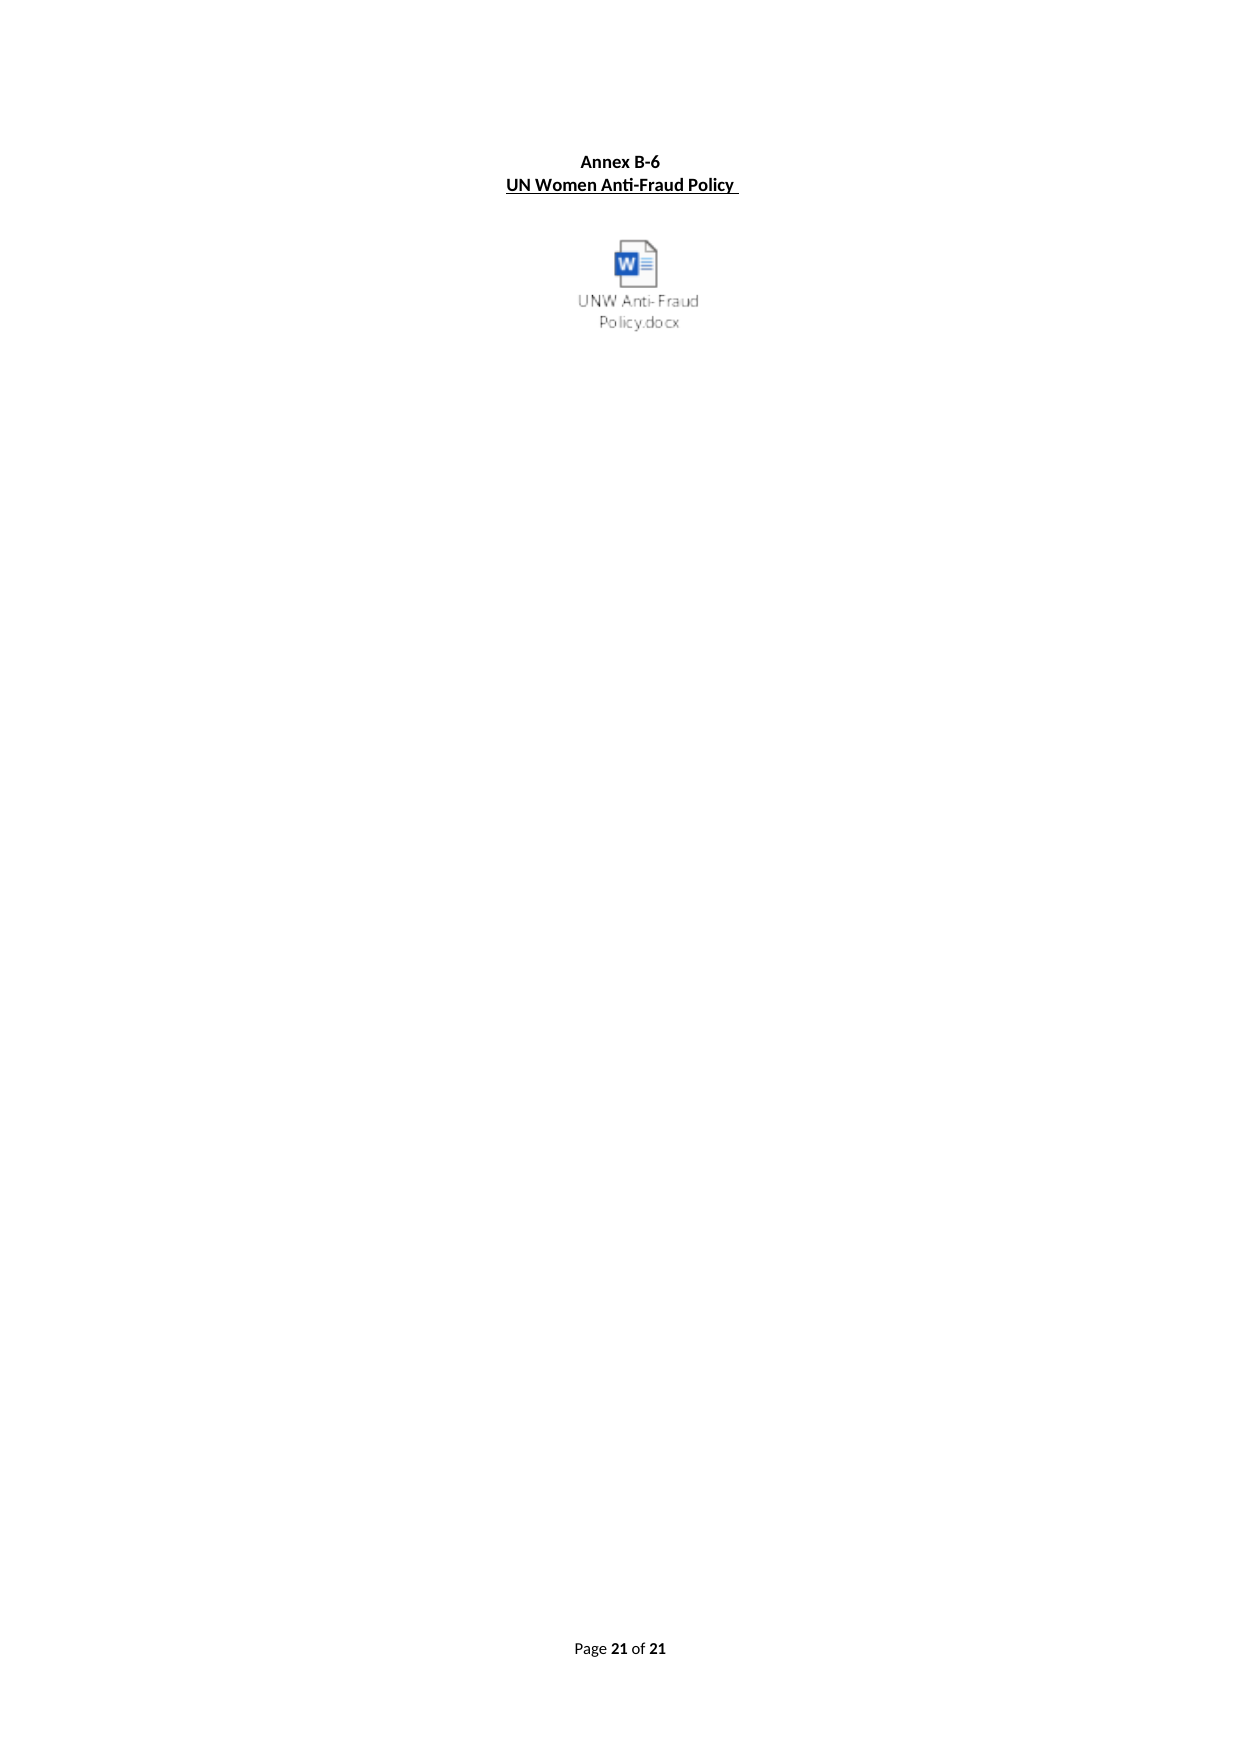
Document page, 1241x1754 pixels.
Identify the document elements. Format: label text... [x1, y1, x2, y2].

text Annex B-6 [150, 150, 1090, 173]
text UN Women Anti-Fraud Policy [150, 173, 1090, 196]
